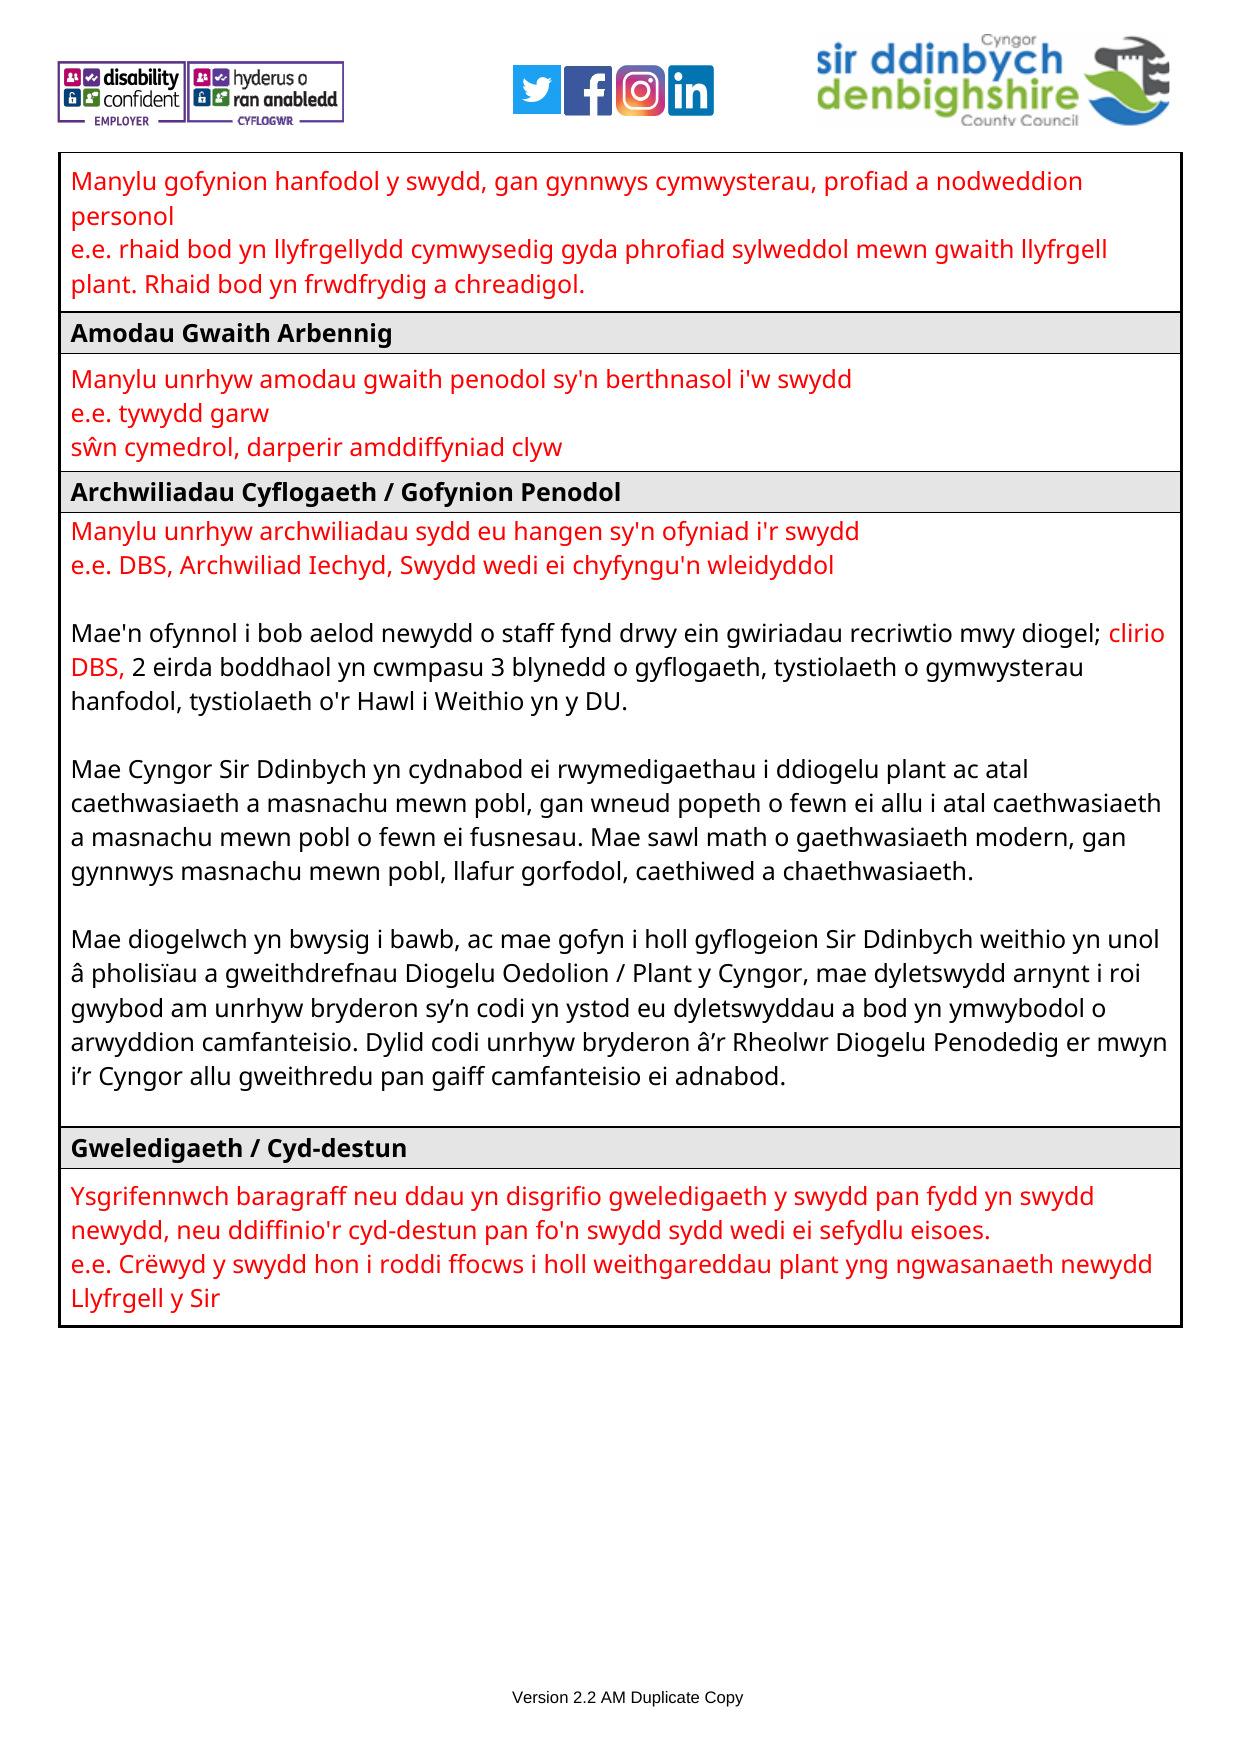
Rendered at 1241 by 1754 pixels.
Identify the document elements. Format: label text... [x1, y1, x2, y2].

table_cell Archwiliadau Cyflogaeth / Gofynion Penodol [61, 472, 1180, 512]
table_cell Manylu gofynion hanfodol y swydd, gan gynnwys cymwysterau, profiad a nodweddion personol e.e. rhaid bod yn llyfrgellydd cymwysedig gyda phrofiad sylweddol mewn gwaith llyfrgell plant. Rhaid bod yn frwdfrydig a chreadigol. [61, 153, 1180, 311]
table_cell Manylu unrhyw amodau gwaith penodol sy'n berthnasol i'w swydd e.e. tywydd garw sŵn cymedrol, darperir amddiffyniad clyw [61, 354, 1180, 471]
table_cell Amodau Gwaith Arbennig [61, 313, 1180, 353]
picture [564, 64, 612, 117]
picture [816, 34, 1170, 126]
table_cell Manylu unrhyw archwiliadau sydd eu hangen sy'n ofyniad i'r swydd e.e. DBS, Archwiliad Iechyd, Swydd wedi ei chyfyngu'n wleidyddol Mae'n ofynnol i bob aelod newydd o staff fynd drwy ein gwiriadau recriwtio mwy diogel; clirio DBS, 2 eirda boddhaol yn cwmpasu 3 blynedd o gyflogaeth, tystiolaeth o gymwysterau hanfodol, tystiolaeth o'r Hawl i Weithio yn y DU. Mae Cyngor Sir Ddinbych yn cydnabod ei rwymedigaethau i ddiogelu plant ac atal caethwasiaeth a masnachu mewn pobl, gan wneud popeth o fewn ei allu i atal caethwasiaeth a masnachu mewn pobl o fewn ei fusnesau. Mae sawl math o gaethwasiaeth modern, gan gynnwys masnachu mewn pobl, llafur gorfodol, caethiwed a chaethwasiaeth. Mae diogelwch yn bwysig i bawb, ac mae gofyn i holl gyflogeion Sir Ddinbych weithio yn unol â pholisïau a gweithdrefnau Diogelu Oedolion / Plant y Cyngor, mae dyletswydd arnynt i roi gwybod am unrhyw bryderon sy’n codi yn ystod eu dyletswyddau a bod yn ymwybodol o arwyddion camfanteisio. Dylid codi unrhyw bryderon â’r Rheolwr Diogelu Penodedig er mwyn i’r Cyngor allu gweithredu pan gaiff camfanteisio ei adnabod. [61, 513, 1180, 1126]
picture [513, 65, 561, 114]
table_cell Gweledigaeth / Cyd-destun [61, 1128, 1180, 1168]
picture [668, 65, 714, 116]
picture [616, 65, 665, 116]
picture [57, 61, 186, 129]
table_cell Ysgrifennwch baragraff neu ddau yn disgrifio gweledigaeth y swydd pan fydd yn swydd newydd, neu ddiffinio'r cyd-destun pan fo'n swydd sydd wedi ei sefydlu eisoes. e.e. Crëwyd y swydd hon i roddi ffocws i holl weithgareddau plant yng ngwasanaeth newydd Llyfrgell y Sir [61, 1169, 1180, 1325]
picture [187, 61, 344, 125]
